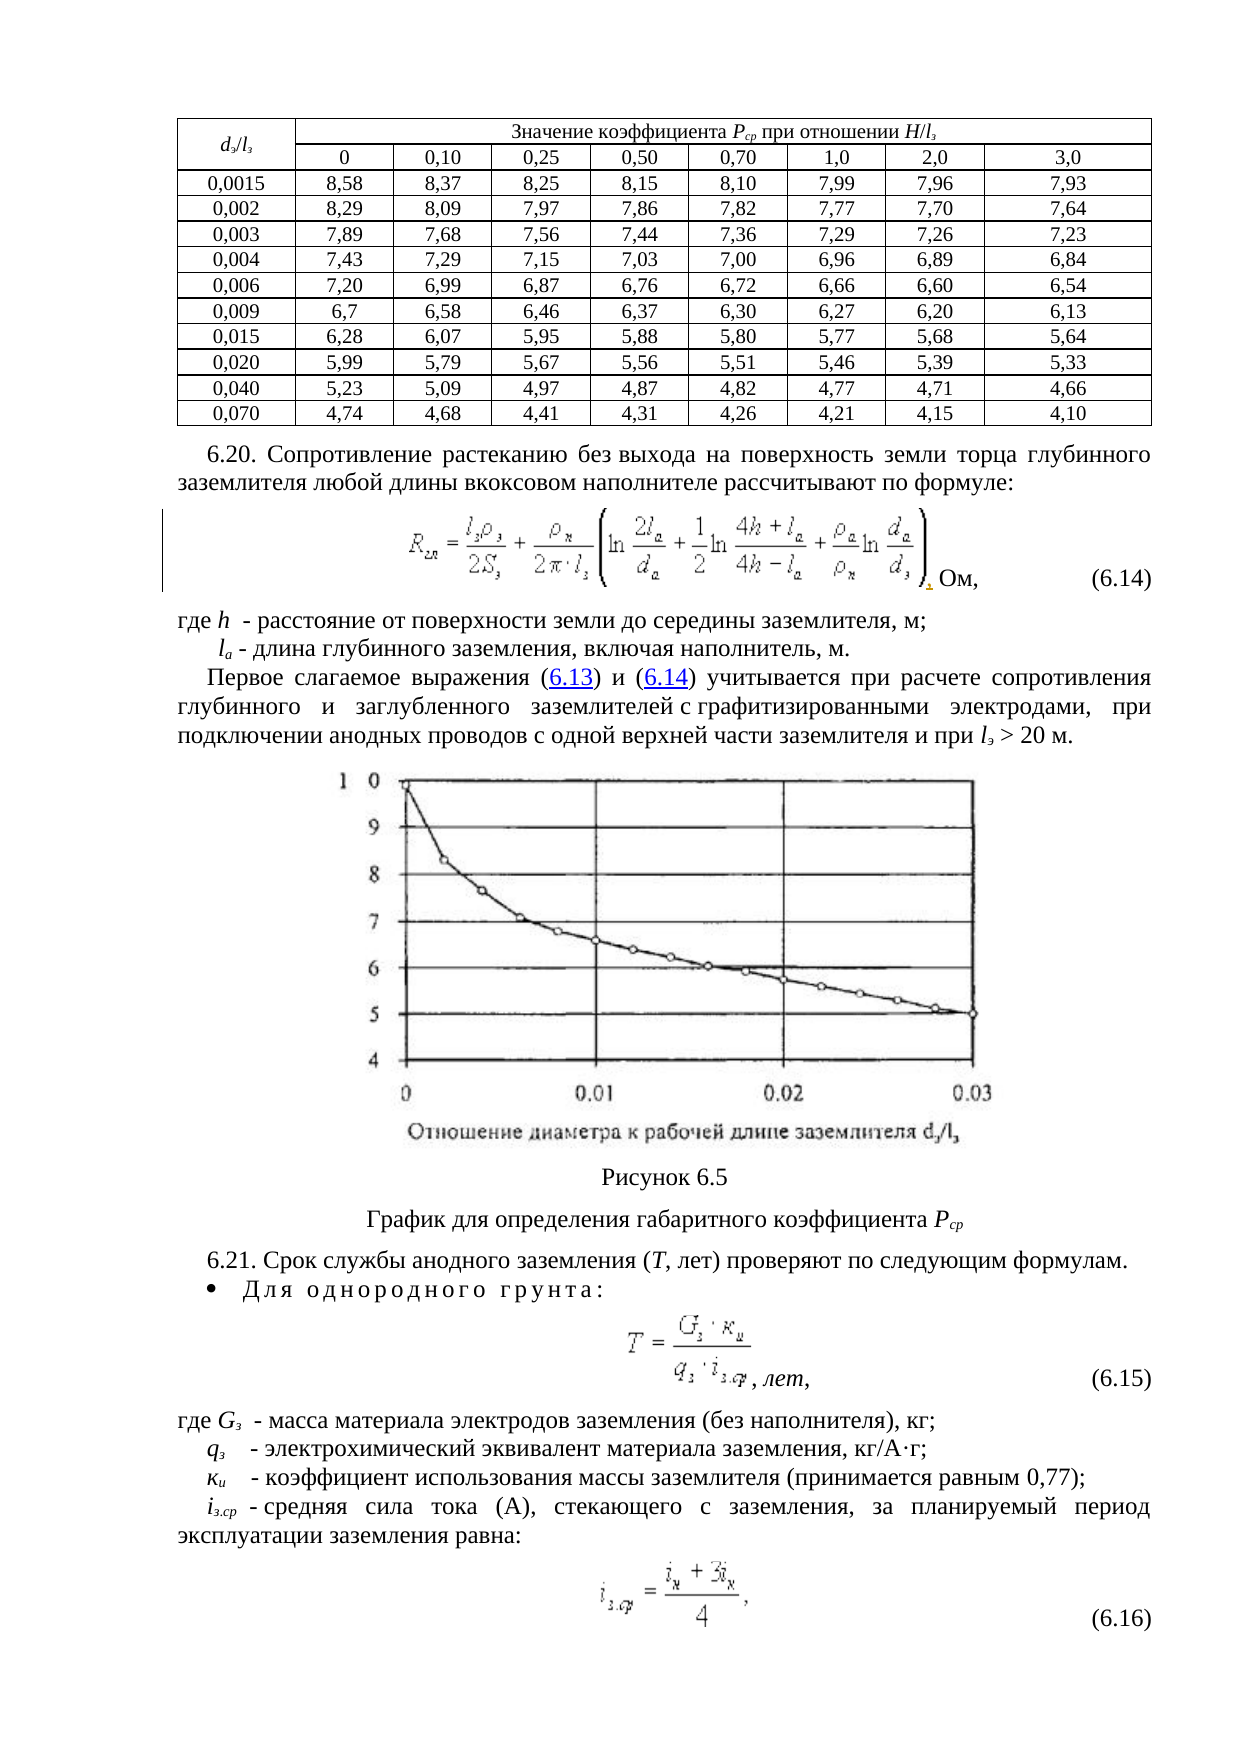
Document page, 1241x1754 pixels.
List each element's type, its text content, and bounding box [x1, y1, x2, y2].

table_cell 7,00 [689, 247, 787, 271]
text 6.21. Срок службы анодного заземления (Т, лет) проверяют по следующим формулам. [177, 1245, 1152, 1274]
table_cell 5,56 [591, 350, 688, 374]
table_cell 0,50 [591, 145, 688, 169]
table_cell 5,64 [985, 324, 1151, 348]
table_cell 6,28 [296, 324, 393, 348]
table_cell 6,37 [591, 299, 688, 323]
table_cell 7,89 [296, 222, 393, 246]
table_cell 4,66 [985, 376, 1151, 399]
table_cell 4,21 [788, 401, 885, 425]
table_cell 4,71 [886, 376, 984, 399]
table_cell 8,25 [492, 171, 590, 194]
table_cell 4,82 [689, 376, 787, 399]
table_cell 7,96 [886, 171, 984, 194]
table_cell 0,040 [178, 376, 295, 399]
table_cell 7,44 [591, 222, 688, 246]
table_cell 6,20 [886, 299, 984, 323]
table_cell 6,07 [394, 324, 491, 348]
table_cell 2,0 [886, 145, 984, 169]
table_cell 6,27 [788, 299, 885, 323]
table_cell 5,39 [886, 350, 984, 374]
picture [409, 508, 927, 587]
table_cell 7,68 [394, 222, 491, 246]
text Рисунок 6.5 [177, 1162, 1152, 1191]
table_cell 7,56 [492, 222, 590, 246]
table_cell 7,97 [492, 196, 590, 220]
text  Для однородного грунта: [207, 1274, 1152, 1302]
text График для определения габаритного коэффициента Рср [177, 1204, 1152, 1232]
table_cell 4,68 [394, 401, 491, 425]
table_cell 7,70 [886, 196, 984, 220]
table_cell 8,09 [394, 196, 491, 220]
text где h - расстояние от поверхности земли до середины заземлителя, м; [177, 605, 1152, 633]
table_cell 0,004 [178, 247, 295, 271]
text ки - коэффициент использования массы заземлителя (принимается равным 0,77); [177, 1462, 1152, 1491]
table_cell 7,15 [492, 247, 590, 271]
table_cell 0 [296, 145, 393, 169]
table_cell 6,7 [296, 299, 393, 323]
table_cell 4,41 [492, 401, 590, 425]
table_cell 5,77 [788, 324, 885, 348]
table_cell 0,006 [178, 273, 295, 297]
table_cell 4,26 [689, 401, 787, 425]
table_cell 8,58 [296, 171, 393, 194]
table_cell 6,76 [591, 273, 688, 297]
table_cell 1,0 [788, 145, 885, 169]
picture [627, 1315, 752, 1387]
picture [600, 1561, 748, 1627]
text (6.16) [177, 1561, 1152, 1632]
table_cell 5,09 [394, 376, 491, 399]
table_cell 4,87 [591, 376, 688, 399]
table_cell 6,99 [394, 273, 491, 297]
table_cell 5,67 [492, 350, 590, 374]
table_cell 5,80 [689, 324, 787, 348]
table_cell 7,36 [689, 222, 787, 246]
table_cell 5,99 [296, 350, 393, 374]
table_cell 5,79 [394, 350, 491, 374]
table_cell 6,58 [394, 299, 491, 323]
table_cell 6,89 [886, 247, 984, 271]
table_cell 7,64 [985, 196, 1151, 220]
table_cell 7,82 [689, 196, 787, 220]
text iз.ср - средняя сила тока (А), стекающего с заземления, за планируемый период эксплуатации заземления равна: [177, 1491, 1152, 1548]
picture [316, 761, 1013, 1150]
table_cell 7,43 [296, 247, 393, 271]
table_cell 0,10 [394, 145, 491, 169]
table_cell 5,33 [985, 350, 1151, 374]
table_cell 6,13 [985, 299, 1151, 323]
table_cell 7,77 [788, 196, 885, 220]
table_cell 8,29 [296, 196, 393, 220]
table_cell 0,020 [178, 350, 295, 374]
table_cell 7,29 [394, 247, 491, 271]
table_cell 5,68 [886, 324, 984, 348]
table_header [296, 119, 1151, 143]
table_cell 7,23 [985, 222, 1151, 246]
table_cell 5,88 [591, 324, 688, 348]
table_cell 4,31 [591, 401, 688, 425]
table_cell 6,72 [689, 273, 787, 297]
table_cell 0,002 [178, 196, 295, 220]
table_cell 7,03 [591, 247, 688, 271]
text lа - длина глубинного заземления, включая наполнитель, м. [177, 633, 1152, 662]
table_cell 7,29 [788, 222, 885, 246]
table_cell 7,99 [788, 171, 885, 194]
table_cell 7,20 [296, 273, 393, 297]
table_cell 0,009 [178, 299, 295, 323]
table_cell 4,15 [886, 401, 984, 425]
table_cell 6,84 [985, 247, 1151, 271]
table_cell 6,87 [492, 273, 590, 297]
table_cell 6,96 [788, 247, 885, 271]
table_cell 8,15 [591, 171, 688, 194]
table_cell 4,77 [788, 376, 885, 399]
text qз - электрохимический эквивалент материала заземления, кг/А·г; [177, 1433, 1152, 1462]
text , лет, (6.15) [177, 1315, 1152, 1392]
table_cell 7,93 [985, 171, 1151, 194]
table_cell 4,97 [492, 376, 590, 399]
table_cell 5,51 [689, 350, 787, 374]
text Первое слагаемое выражения (6.13) и (6.14) учитывается при расчете сопротивления глубинного и заглубленного заземлителей с графитизированными электродами, при подключении анодных проводов с одной верхней части заземлителя и при lэ > 20 м. [177, 662, 1152, 748]
table_cell 0,015 [178, 324, 295, 348]
table_cell 4,74 [296, 401, 393, 425]
table_cell 7,26 [886, 222, 984, 246]
table_cell 0,70 [689, 145, 787, 169]
table_cell 5,95 [492, 324, 590, 348]
table_cell 6,60 [886, 273, 984, 297]
table_cell 6,30 [689, 299, 787, 323]
table_header dэ/lз [178, 119, 295, 169]
table_cell 5,23 [296, 376, 393, 399]
table_cell 8,10 [689, 171, 787, 194]
table_cell 0,25 [492, 145, 590, 169]
table_cell 3,0 [985, 145, 1151, 169]
table_cell 4,10 [985, 401, 1151, 425]
table_cell 0,0015 [178, 171, 295, 194]
table_cell 8,37 [394, 171, 491, 194]
table_cell 6,66 [788, 273, 885, 297]
table_cell 5,46 [788, 350, 885, 374]
text где Gз - масса материала электродов заземления (без наполнителя), кг; [177, 1405, 1152, 1433]
table_cell 7,86 [591, 196, 688, 220]
table_cell 6,54 [985, 273, 1151, 297]
text 6.20. Сопротивление растеканию без выхода на поверхность земли торца глубинного заземлителя любой длины вкоксовом наполнителе рассчитывают по формуле: [177, 439, 1152, 496]
table_cell 6,46 [492, 299, 590, 323]
table_cell 0,070 [178, 401, 295, 425]
table_cell 0,003 [178, 222, 295, 246]
